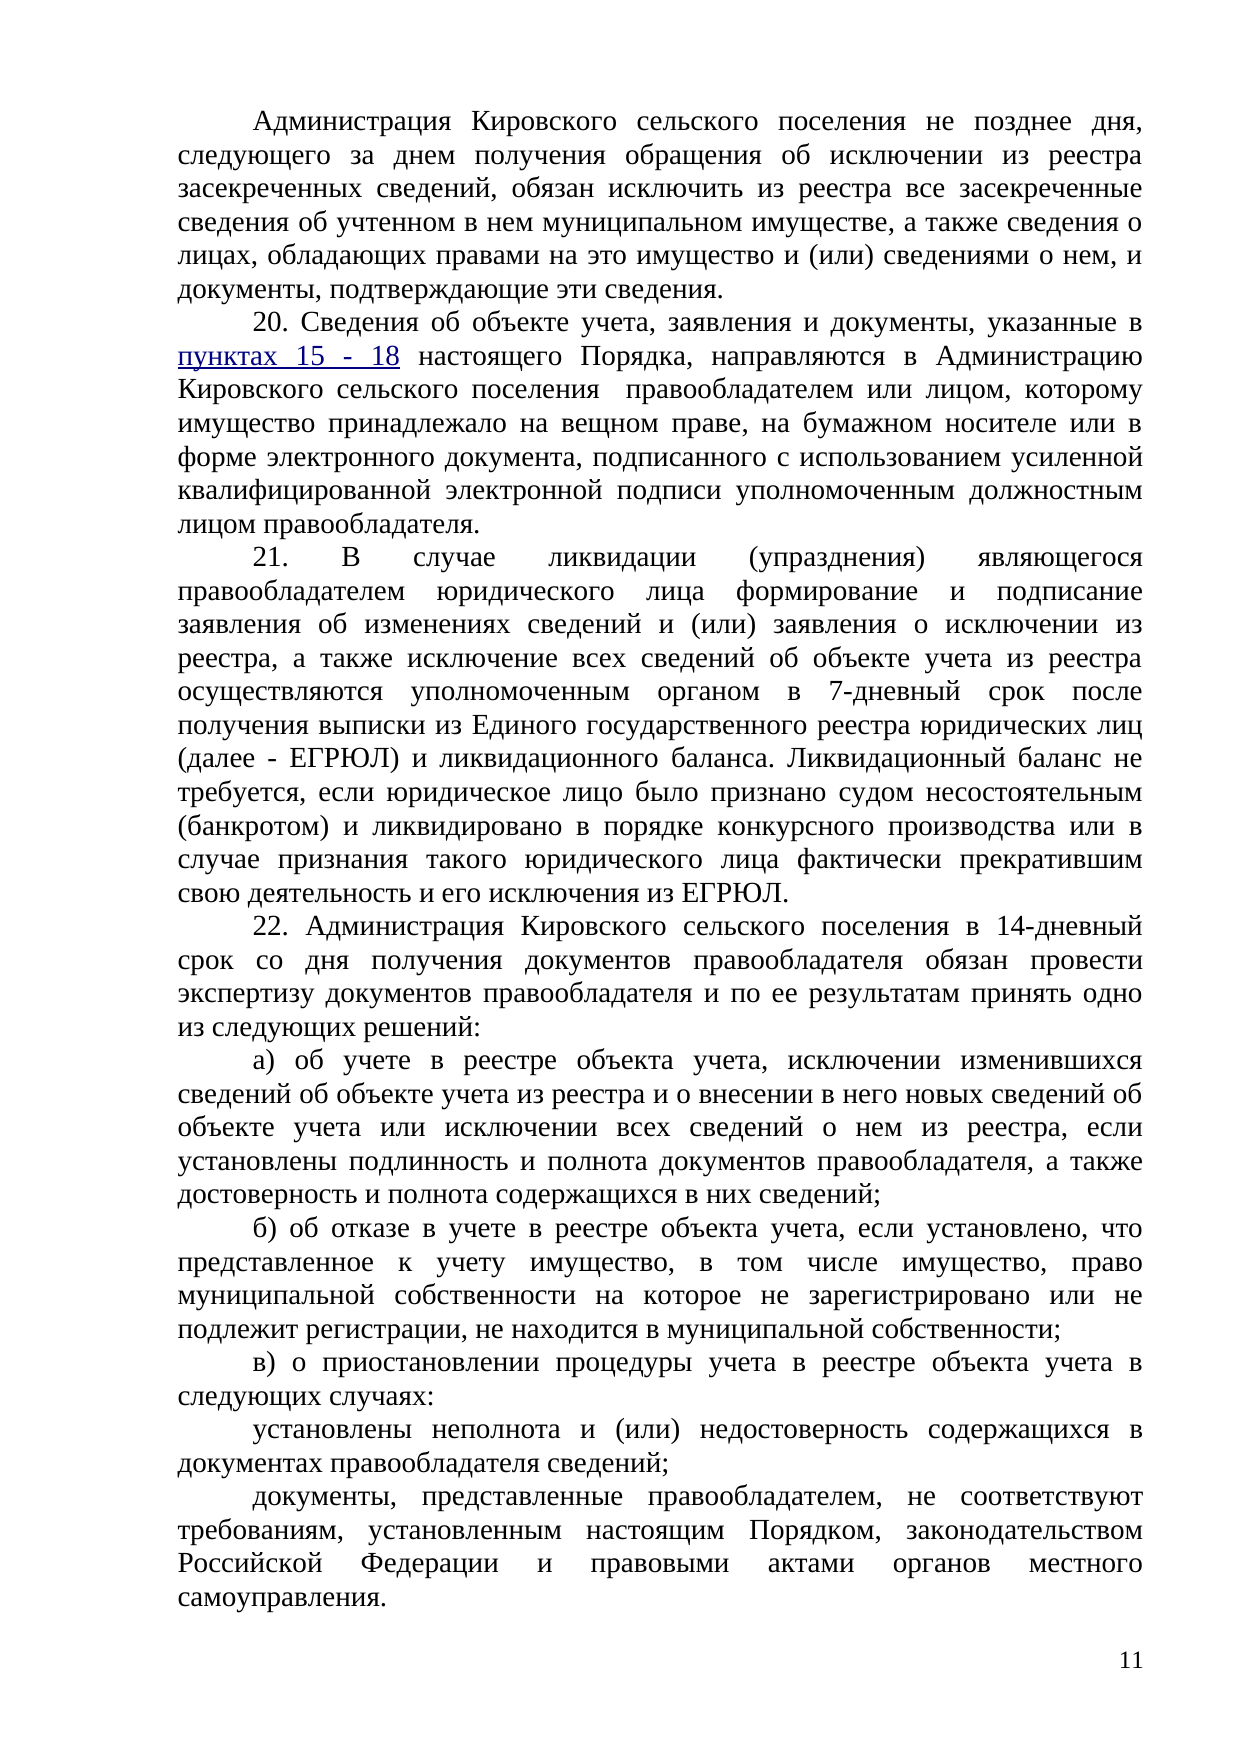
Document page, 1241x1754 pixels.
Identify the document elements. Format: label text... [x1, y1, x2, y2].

text 20. Сведения об объекте учета, заявления и документы, указанные в пунктах 15 - 18 настоящего Порядка, направляются в Администрацию Кировского сельского поселения правообладателем или лицом, которому имущество принадлежало на вещном праве, на бумажном носителе или в форме электронного документа, подписанного с использованием усиленной квалифицированной электронной подписи уполномоченным должностным лицом правообладателя. [177, 304, 1143, 539]
text 21. В случае ликвидации (упразднения) являющегося правообладателем юридического лица формирование и подписание заявления об изменениях сведений и (или) заявления о исключении из реестра, а также исключение всех сведений об объекте учета из реестра осуществляются уполномоченным органом в 7-дневный срок после получения выписки из Единого государственного реестра юридических лиц (далее - ЕГРЮЛ) и ликвидационного баланса. Ликвидационный баланс не требуется, если юридическое лицо было признано судом несостоятельным (банкротом) и ликвидировано в порядке конкурсного производства или в случае признания такого юридического лица фактически прекратившим свою деятельность и его исключения из ЕГРЮЛ. [177, 539, 1143, 908]
text а) об учете в реестре объекта учета, исключении изменившихся сведений об объекте учета из реестра и о внесении в него новых сведений об объекте учета или исключении всех сведений о нем из реестра, если установлены подлинность и полнота документов правообладателя, а также достоверность и полнота содержащихся в них сведений; [177, 1042, 1143, 1210]
text Администрация Кировского сельского поселения не позднее дня, следующего за днем получения обращения об исключении из реестра засекреченных сведений, обязан исключить из реестра все засекреченные сведения об учтенном в нем муниципальном имуществе, а также сведения о лицах, обладающих правами на это имущество и (или) сведениями о нем, и документы, подтверждающие эти сведения. [177, 103, 1143, 304]
text в) о приостановлении процедуры учета в реестре объекта учета в следующих случаях: [177, 1344, 1143, 1411]
text 22. Администрация Кировского сельского поселения в 14-дневный срок со дня получения документов правообладателя обязан провести экспертизу документов правообладателя и по ее результатам принять одно из следующих решений: [177, 908, 1143, 1042]
text установлены неполнота и (или) недостоверность содержащихся в документах правообладателя сведений; [177, 1411, 1143, 1478]
text документы, представленные правообладателем, не соответствуют требованиям, установленным настоящим Порядком, законодательством Российской Федерации и правовыми актами органов местного самоуправления. [177, 1478, 1143, 1613]
text б) об отказе в учете в реестре объекта учета, если установлено, что представленное к учету имущество, в том числе имущество, право муниципальной собственности на которое не зарегистрировано или не подлежит регистрации, не находится в муниципальной собственности; [177, 1210, 1143, 1344]
